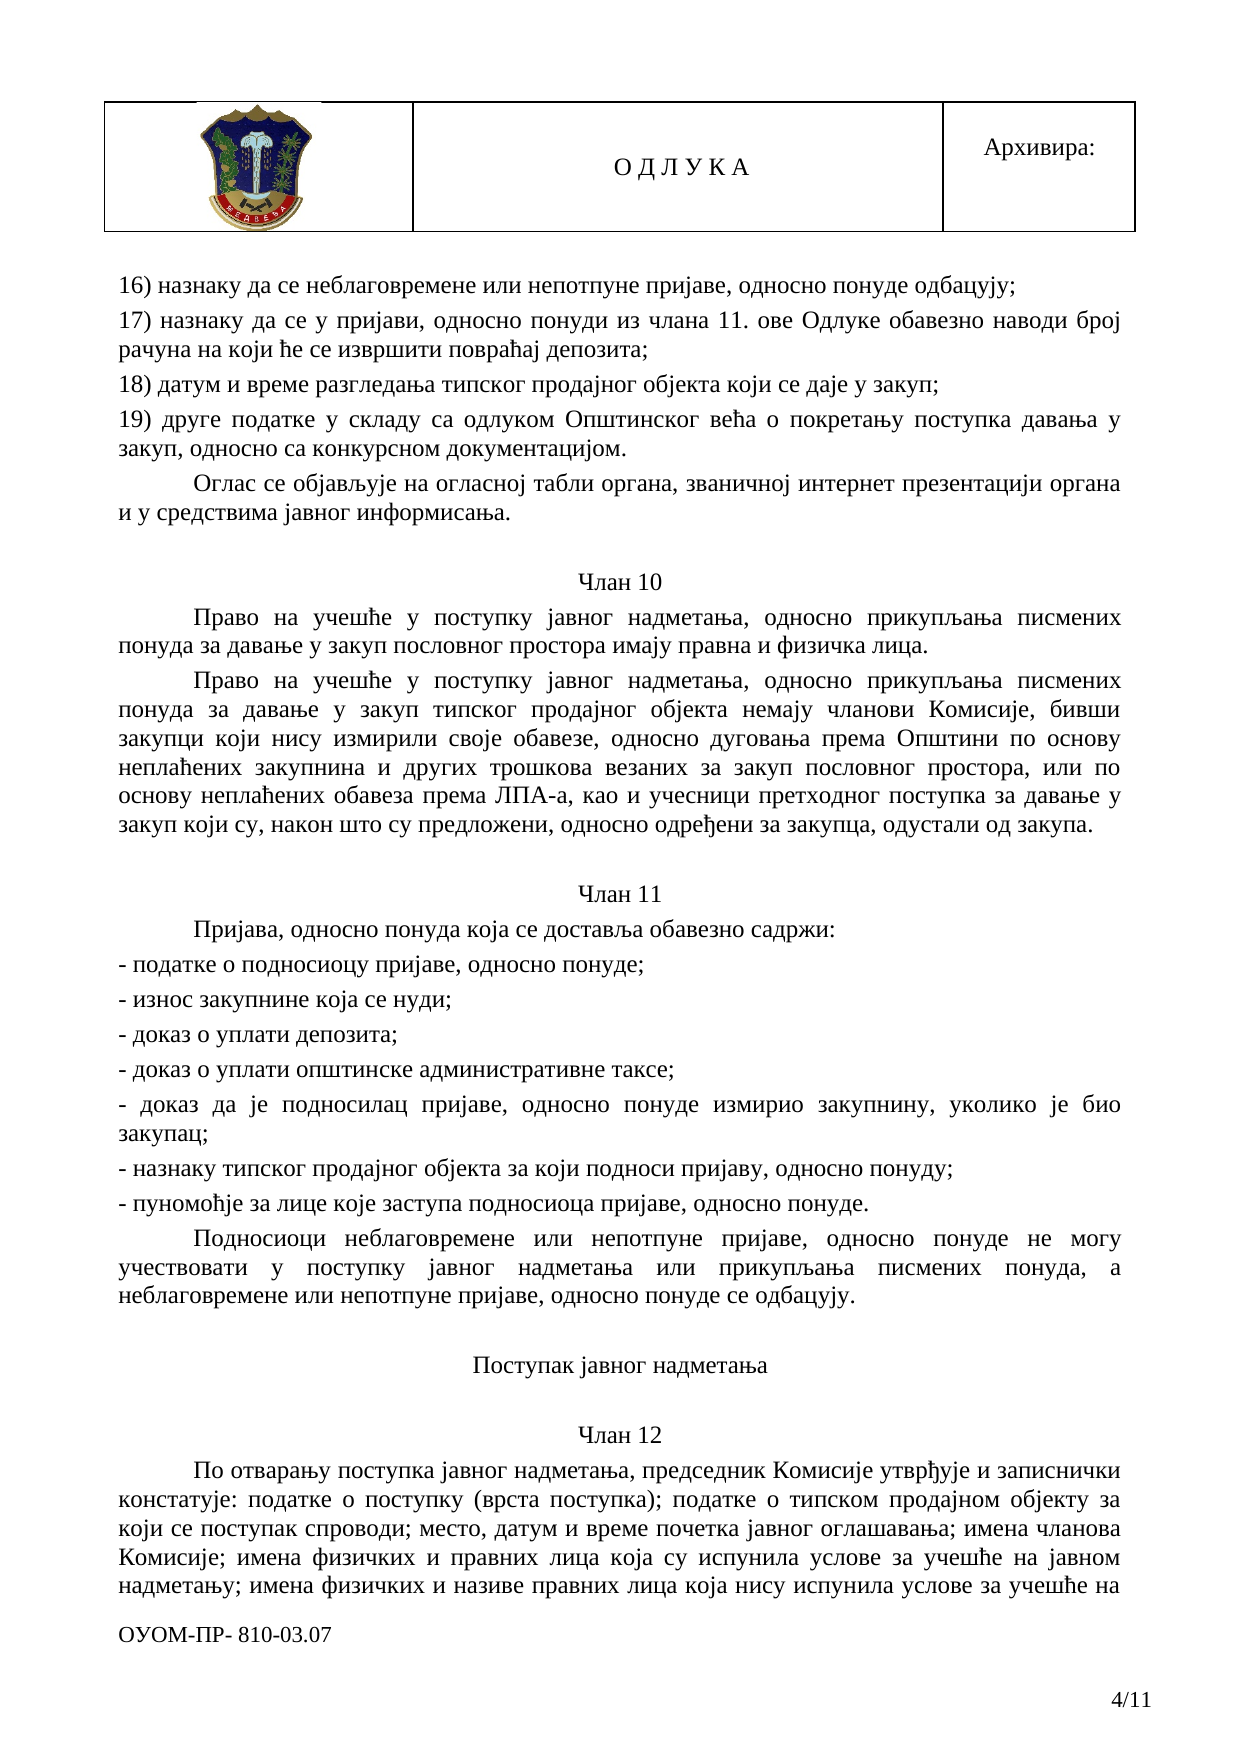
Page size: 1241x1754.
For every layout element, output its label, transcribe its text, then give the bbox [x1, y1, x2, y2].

text Поступак јавног надметања [118, 1351, 1122, 1379]
text 17) назнаку да се у пријави, односно понуди из члана 11. ове Одлуке обавезно наводи број рачуна на који ће се извршити повраћај депозита; [118, 306, 1122, 363]
text - доказ да је подносилац пријаве, односно понуде измирио закупнину, уколико је био закупац; [118, 1089, 1122, 1147]
text - назнаку типског продајног објекта за који подноси пријаву, односно понуду; [118, 1153, 1122, 1182]
text - доказ о уплати депозита; [118, 1019, 1122, 1048]
text - доказ о уплати општинске административне таксе; [118, 1054, 1122, 1083]
text Пријава, односно понуда која се доставља обавезно садржи: [118, 914, 1122, 943]
picture [196, 102, 322, 231]
text Члан 12 [118, 1421, 1122, 1449]
text - пуномоћје за лице које заступа подносиоца пријаве, односно понуде. [118, 1188, 1122, 1217]
text Члан 10 [118, 567, 1122, 596]
text 18) датум и време разгледања типског продајног објекта који се даје у закуп; [118, 369, 1122, 398]
text Оглас се објављује на огласној табли органа, званичној интернет презентацији органа и у средствима јавног информисања. [118, 468, 1122, 526]
text 16) назнаку да се неблаговремене или непотпуне пријаве, односно понуде одбацују; [118, 271, 1122, 299]
text - износ закупнине која се нуди; [118, 984, 1122, 1013]
text Право на учешће у поступку јавног надметања, односно прикупљања писмених понуда за давање у закуп пословног простора имају правна и физичка лица. [118, 602, 1122, 659]
text Право на учешће у поступку јавног надметања, односно прикупљања писмених понуда за давање у закуп типског продајног објекта немају чланови Комисије, бивши закупци који нису измирили своје обавезе, односно дуговања према Општини по основу неплаћених закупнина и других трошкова везаних за закуп пословног простора, или по основу неплаћених обавеза према ЛПА-а, као и учесници претходног поступка за давање у закуп који су, након што су предложени, односно одређени за закупца, одустали од закупа. [118, 666, 1122, 838]
text - податке о подносиоцу пријаве, односно понуде; [118, 949, 1122, 978]
text 19) друге податке у складу са одлуком Општинског већа о покретању поступка давања у закуп, односно са конкурсном документацијом. [118, 404, 1122, 462]
text Члан 11 [118, 879, 1122, 908]
text Подносиоци неблаговремене или непотпуне пријаве, односно понуде не могу учествовати у поступку јавног надметања или прикупљања писмених понуда, а неблаговремене или непотпуне пријаве, односно понуде се одбацују. [118, 1223, 1122, 1309]
